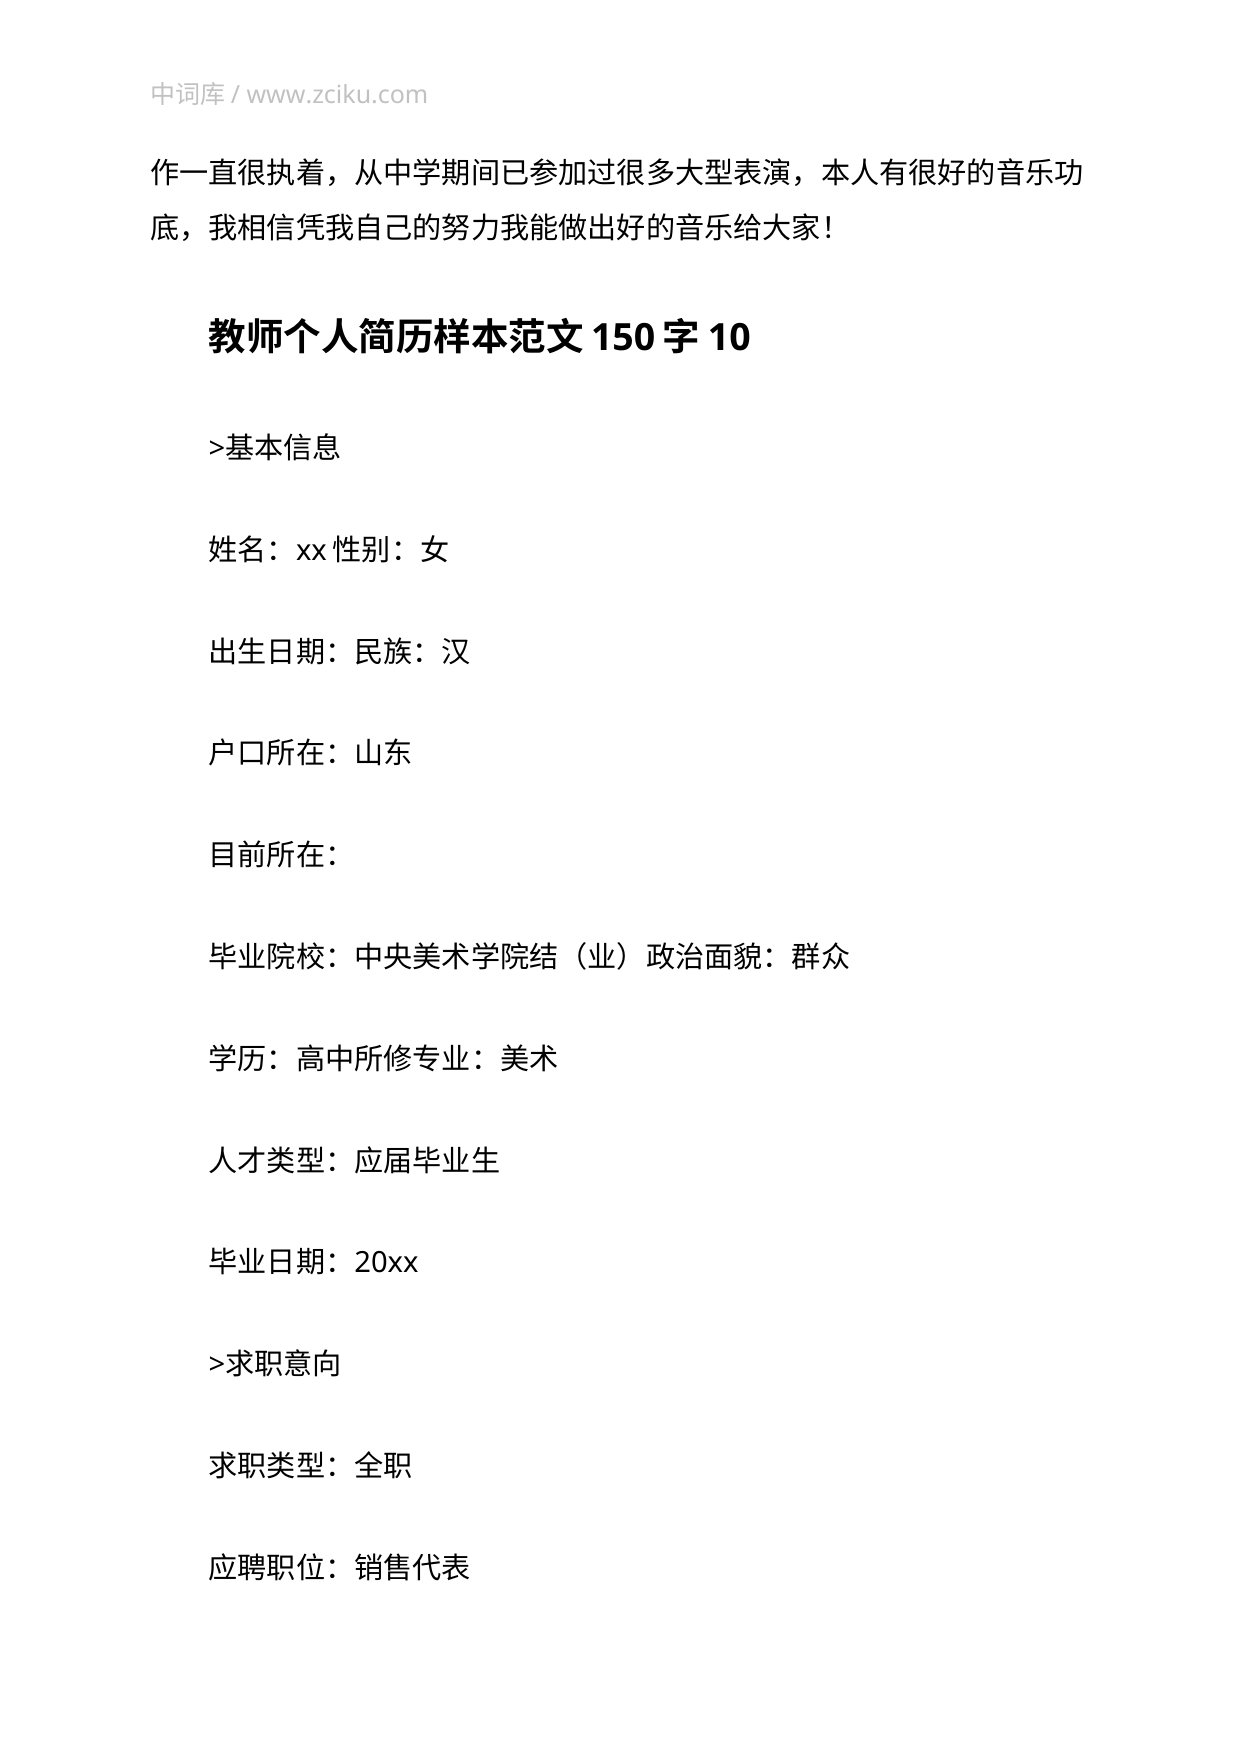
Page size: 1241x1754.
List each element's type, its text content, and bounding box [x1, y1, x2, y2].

text >求职意向 [150, 1341, 1090, 1383]
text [150, 150, 1090, 247]
text 学历：高中所修专业：美术 [150, 1035, 1090, 1078]
text 毕业院校：中央美术学院结（业）政治面貌：群众 [150, 933, 1090, 976]
text 户口所在：山东 [150, 730, 1090, 772]
text 教师个人简历样本范文150字10 [150, 307, 1090, 361]
text 出生日期：民族：汉 [150, 628, 1090, 671]
text >基本信息 [150, 424, 1090, 467]
text 目前所在： [150, 832, 1090, 874]
text 姓名：xx性别：女 [150, 526, 1090, 569]
text 求职类型：全职 [150, 1443, 1090, 1485]
text 人才类型：应届毕业生 [150, 1137, 1090, 1179]
text 应聘职位：销售代表 [150, 1544, 1090, 1587]
text 毕业日期：20xx [150, 1239, 1090, 1281]
